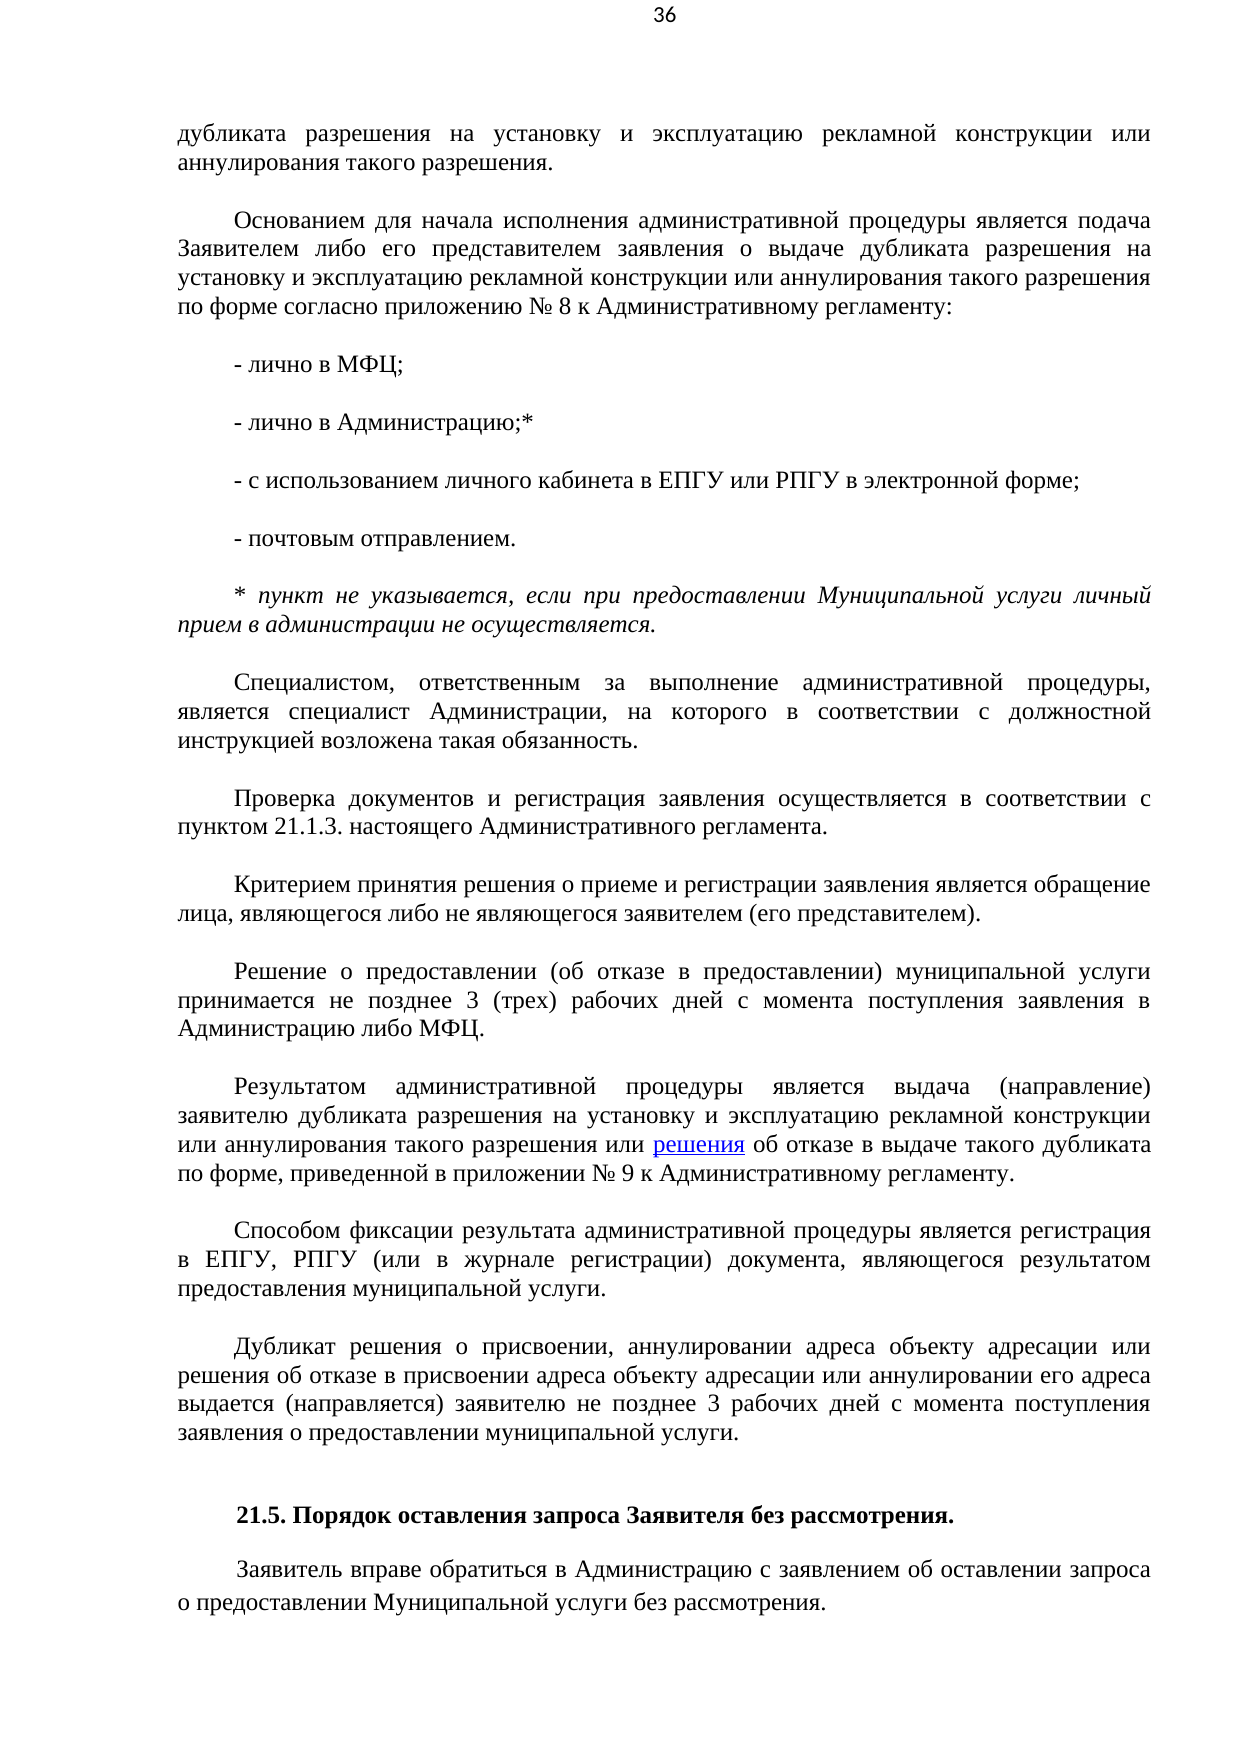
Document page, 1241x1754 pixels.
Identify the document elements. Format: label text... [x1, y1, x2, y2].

text 21.5. Порядок оставления запроса Заявителя без рассмотрения. [177, 1500, 1152, 1529]
text Дубликат решения о присвоении, аннулировании адреса объекту адресации или решения об отказе в присвоении адреса объекту адресации или аннулировании его адреса выдается (направляется) заявителю не позднее 3 рабочих дней с момента поступления заявления о предоставлении муниципальной услуги. [177, 1331, 1152, 1446]
text Специалистом, ответственным за выполнение административной процедуры, является специалист Администрации, на которого в соответствии с должностной инструкцией возложена такая обязанность. [177, 667, 1152, 753]
text Заявитель вправе обратиться в Администрацию с заявлением об оставлении запроса о предоставлении Муниципальной услуги без рассмотрения. [177, 1554, 1152, 1616]
text Способом фиксации результата административной процедуры является регистрация в ЕПГУ, РПГУ (или в журнале регистрации) документа, являющегося результатом предоставления муниципальной услуги. [177, 1216, 1152, 1302]
text - лично в Администрацию;* [177, 407, 1152, 436]
text Решение о предоставлении (об отказе в предоставлении) муниципальной услуги принимается не позднее 3 (трех) рабочих дней с момента поступления заявления в Администрацию либо МФЦ. [177, 956, 1152, 1042]
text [177, 118, 1152, 176]
text - с использованием личного кабинета в ЕПГУ или РПГУ в электронной форме; [177, 465, 1152, 493]
text Проверка документов и регистрация заявления осуществляется в соответствии с пунктом 21.1.3. настоящего Административного регламента. [177, 783, 1152, 840]
text * пункт не указывается, если при предоставлении Муниципальной услуги личный прием в администрации не осуществляется. [177, 581, 1152, 638]
text Критерием принятия решения о приеме и регистрации заявления является обращение лица, являющегося либо не являющегося заявителем (его представителем). [177, 869, 1152, 927]
text Основанием для начала исполнения административной процедуры является подача Заявителем либо его представителем заявления о выдаче дубликата разрешения на установку и эксплуатацию рекламной конструкции или аннулирования такого разрешения по форме согласно приложению № 8 к Административному регламенту: [177, 205, 1152, 320]
text - почтовым отправлением. [177, 523, 1152, 551]
text Результатом административной процедуры является выдача (направление) заявителю дубликата разрешения на установку и эксплуатацию рекламной конструкции или аннулирования такого разрешения или решения об отказе в выдаче такого дубликата по форме, приведенной в приложении № 9 к Административному регламенту. [177, 1071, 1152, 1186]
text - лично в МФЦ; [177, 349, 1152, 378]
